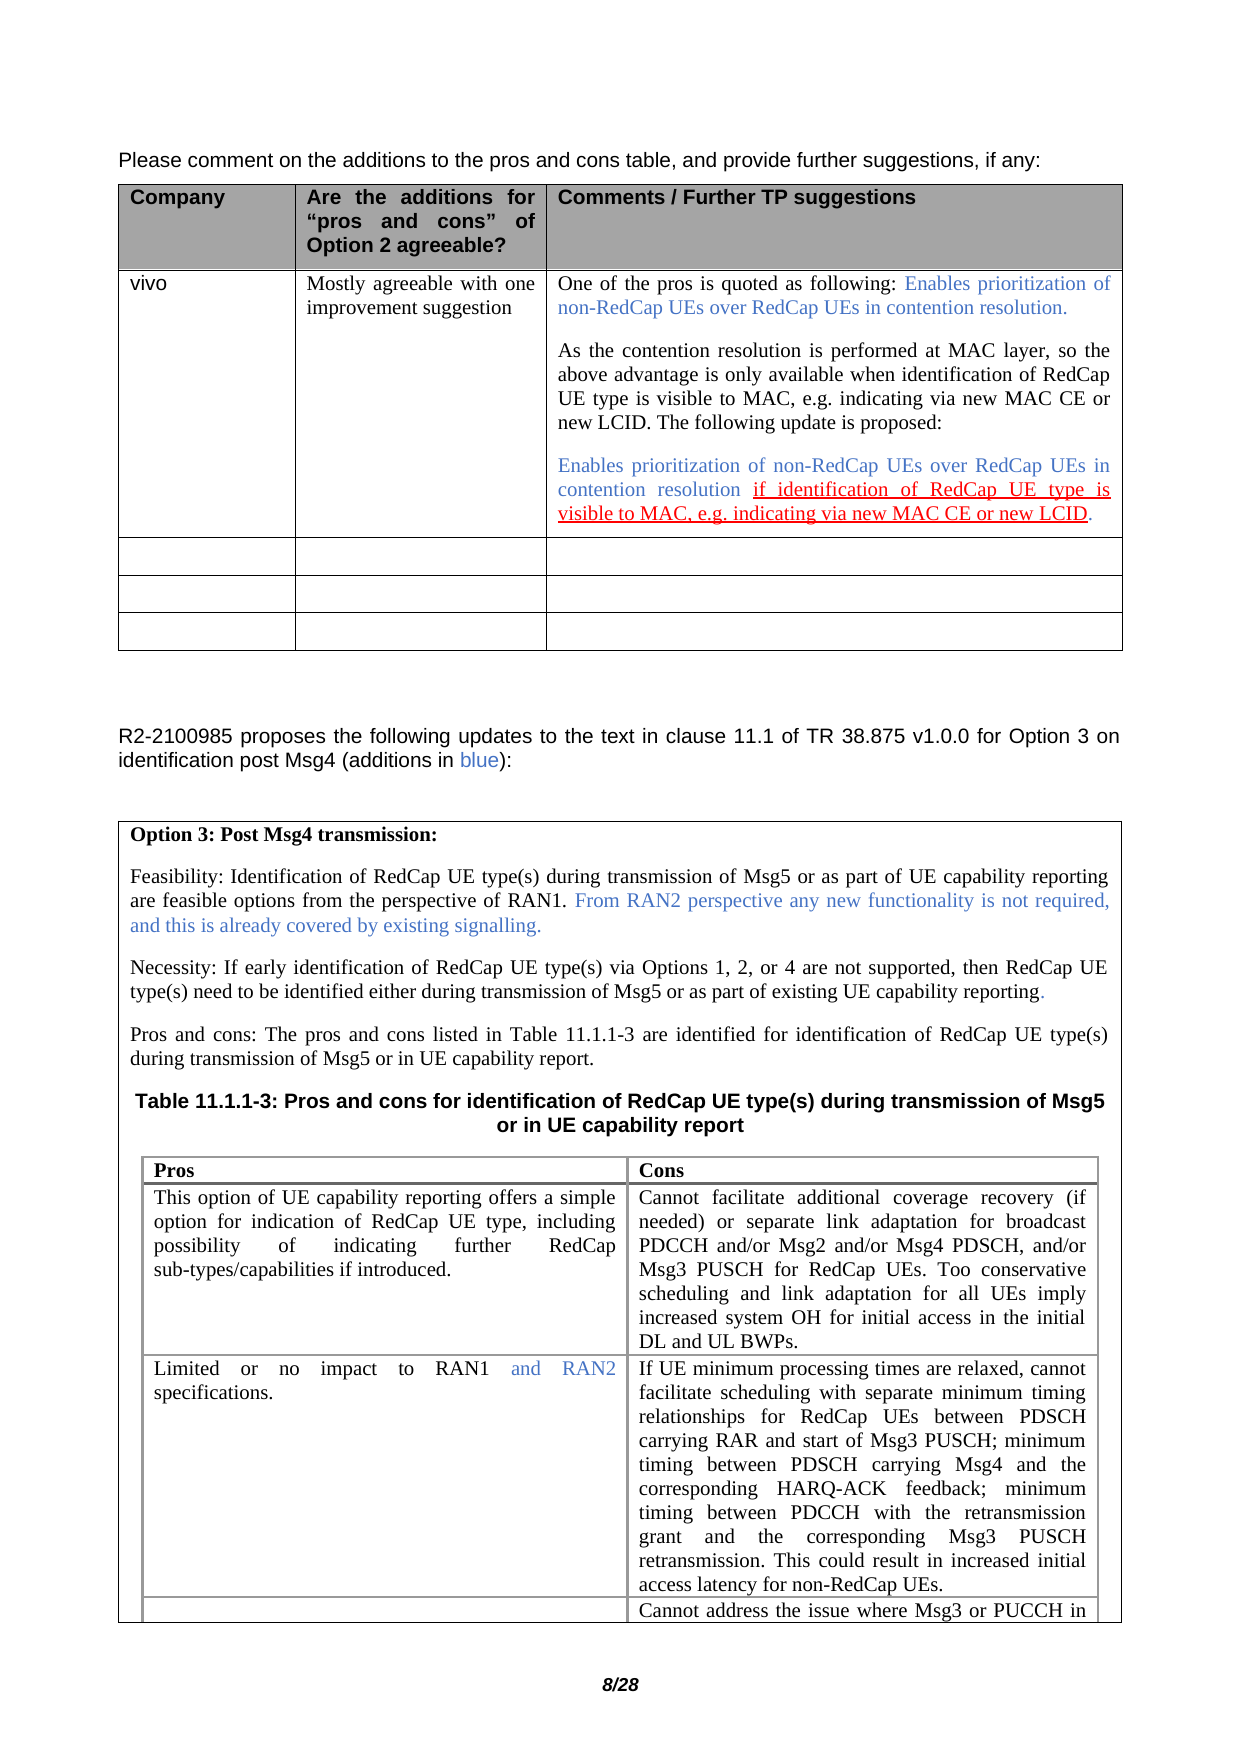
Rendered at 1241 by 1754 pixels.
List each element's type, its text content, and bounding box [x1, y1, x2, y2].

table_cell Mostly agreeable with one improvement suggestion [296, 271, 546, 537]
table_header Company [119, 185, 295, 269]
table_cell [296, 538, 546, 575]
text R2-2100985 proposes the following updates to the text in clause 11.1 of TR 38.875 v1.0.0 for Option 3 on identification post Msg4 (additions in blue): [118, 724, 1122, 772]
table_cell One of the pros is quoted as following: Enables prioritization of non-RedCap UEs over RedCap UEs in contention resolution. As the contention resolution is performed at MAC layer, so the above advantage is only available when identification of RedCap UE type is visible to MAC, e.g. indicating via new MAC CE or new LCID. The following update is proposed: Enables prioritization of non-RedCap UEs over RedCap UEs in contention resolution if identification of RedCap UE type is visible to MAC, e.g. indicating via new MAC CE or new LCID. [547, 271, 1122, 537]
table_cell [296, 576, 546, 612]
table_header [119, 822, 1121, 1622]
table_cell [119, 613, 295, 650]
text Please comment on the additions to the pros and cons table, and provide further suggestions, if any: [118, 148, 1122, 172]
table_cell [547, 576, 1122, 612]
table_header Are the additions for “pros and cons” of Option 2 agreeable? [296, 185, 546, 269]
table_header Comments / Further TP suggestions [547, 185, 1122, 269]
table_cell [547, 613, 1122, 650]
table_cell [296, 613, 546, 650]
table_cell [119, 576, 295, 612]
table_cell [119, 538, 295, 575]
table_cell vivo [119, 271, 295, 537]
table_cell [547, 538, 1122, 575]
